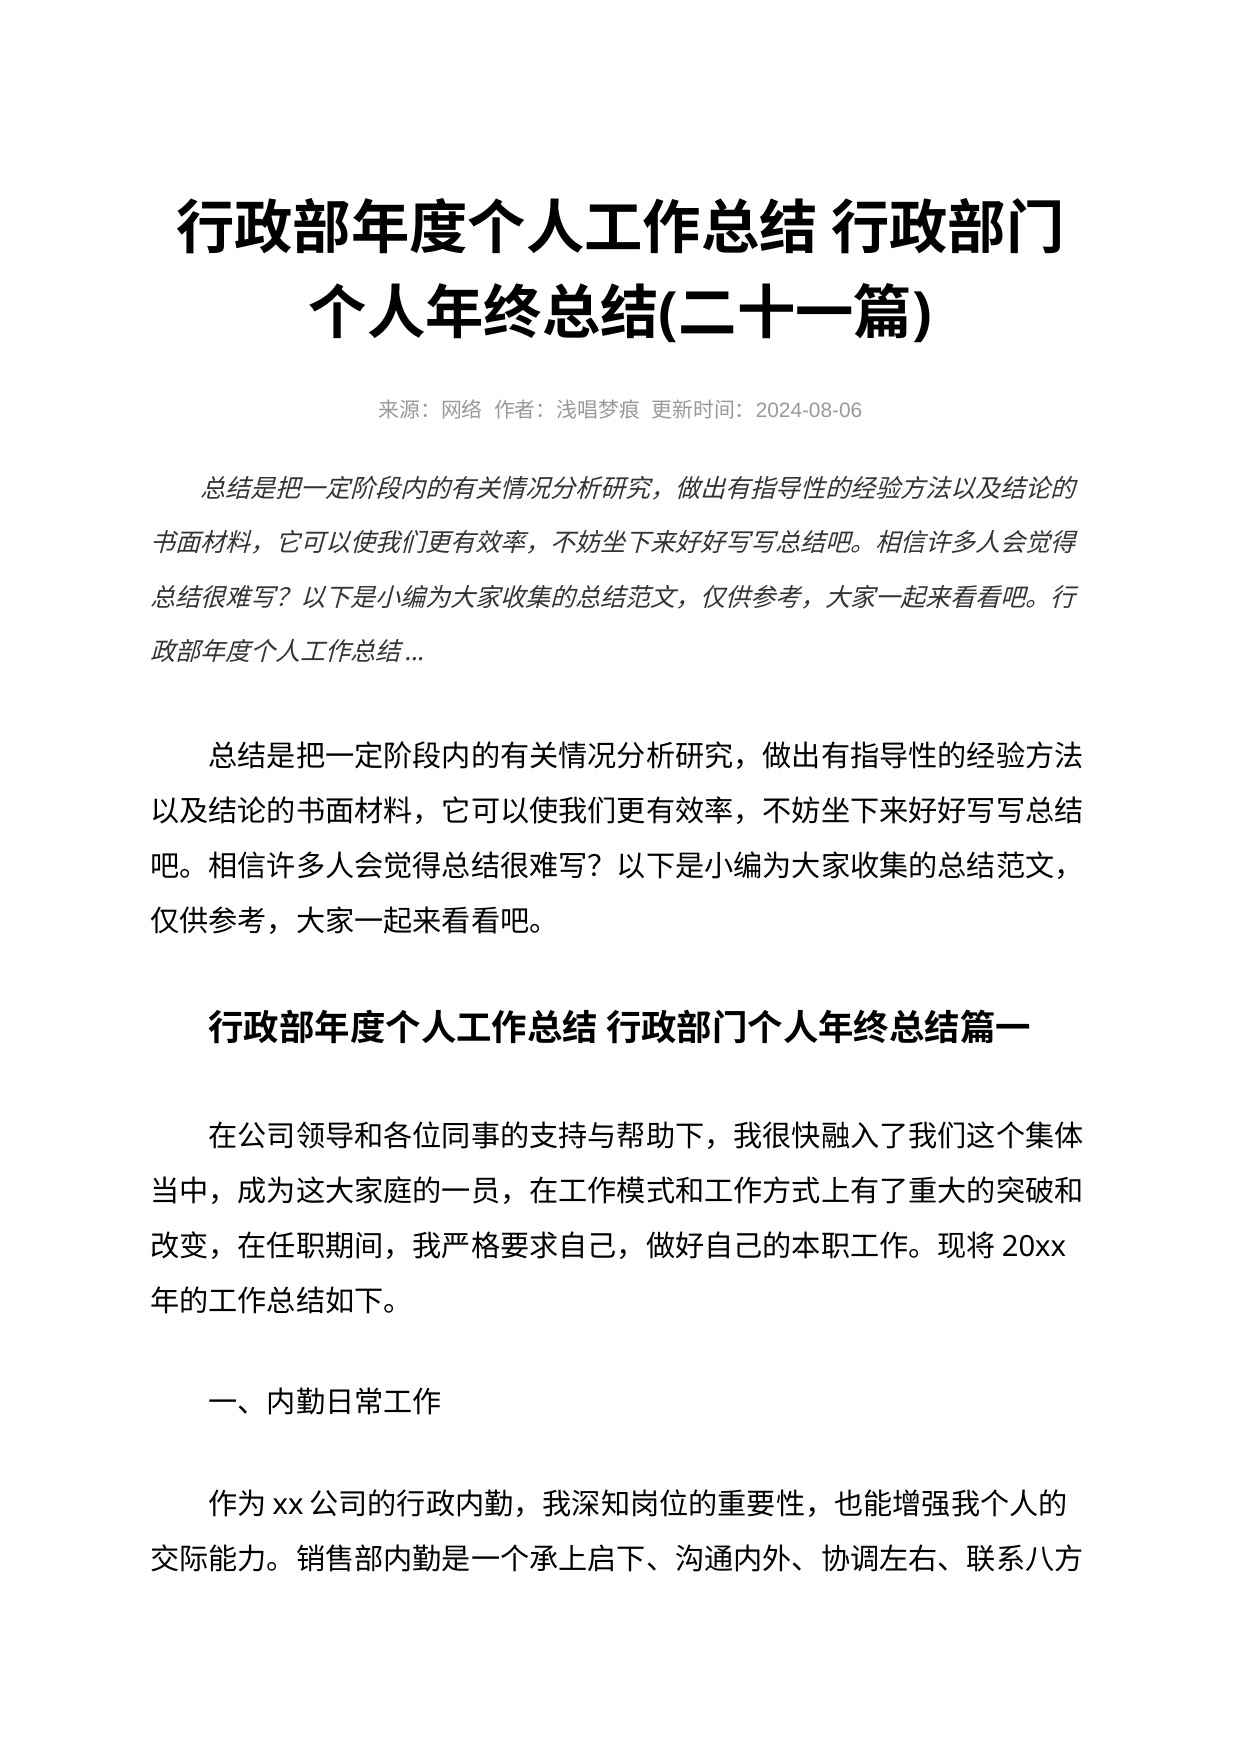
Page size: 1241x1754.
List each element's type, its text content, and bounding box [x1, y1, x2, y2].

text 行政部年度个人工作总结 行政部门个人年终总结篇一 [150, 999, 1090, 1050]
subtitle 行政部年度个人工作总结 行政部门个人年终总结(二十一篇) [150, 181, 1090, 351]
text 总结是把一定阶段内的有关情况分析研究，做出有指导性的经验方法以及结论的书面材料，它可以使我们更有效率，不妨坐下来好好写写总结吧。相信许多人会觉得总结很难写？以下是小编为大家收集的总结范文，仅供参考，大家一起来看看吧。 [150, 733, 1090, 939]
text 在公司领导和各位同事的支持与帮助下，我很快融入了我们这个集体当中，成为这大家庭的一员，在工作模式和工作方式上有了重大的突破和改变，在任职期间，我严格要求自己，做好自己的本职工作。现将20xx年的工作总结如下。 [150, 1112, 1090, 1319]
text 一、内勤日常工作 [150, 1379, 1090, 1421]
text 来源：网络 作者：浅唱梦痕 更新时间：2024-08-06 [150, 397, 1090, 421]
text 总结是把一定阶段内的有关情况分析研究，做出有指导性的经验方法以及结论的书面材料，它可以使我们更有效率，不妨坐下来好好写写总结吧。相信许多人会觉得总结很难写？以下是小编为大家收集的总结范文，仅供参考，大家一起来看看吧。行政部年度个人工作总结 ... [150, 468, 1090, 668]
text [150, 1481, 1090, 1578]
